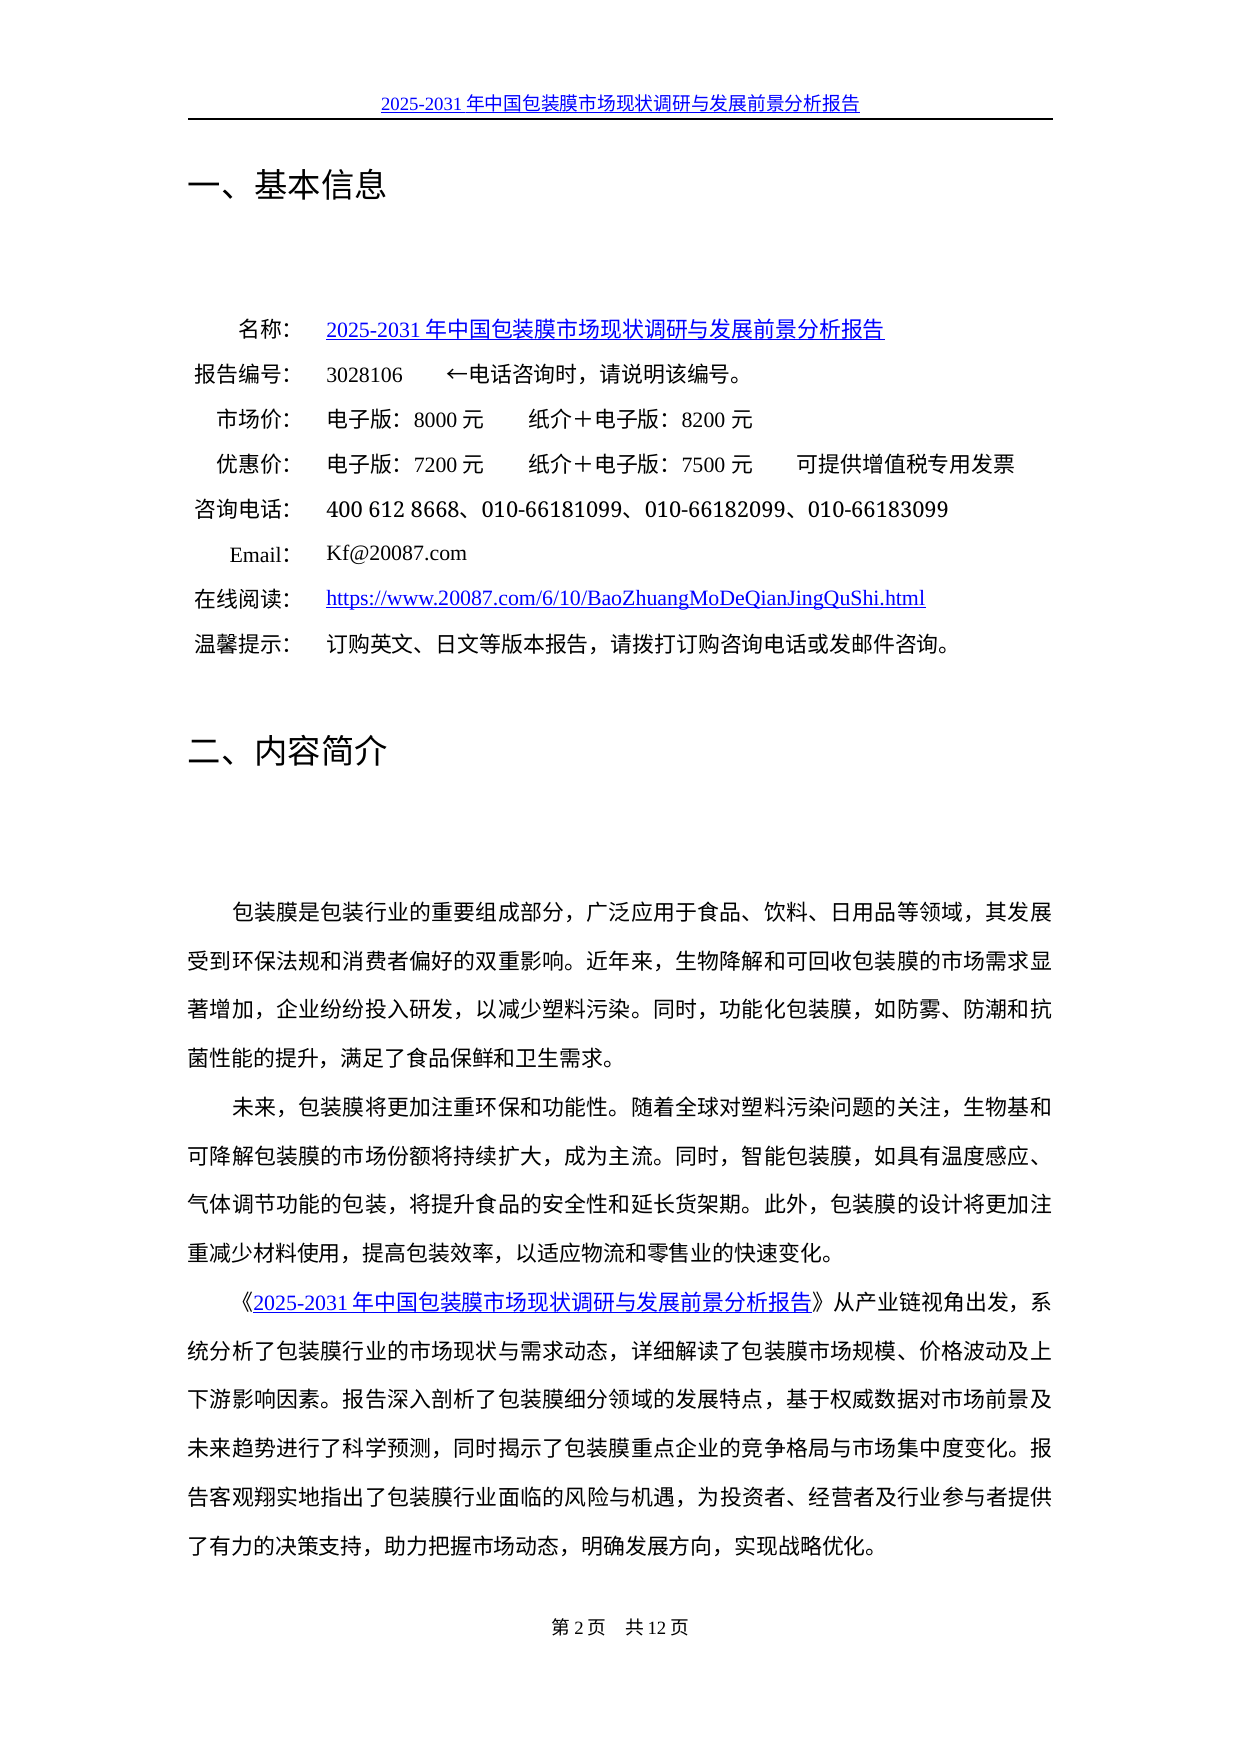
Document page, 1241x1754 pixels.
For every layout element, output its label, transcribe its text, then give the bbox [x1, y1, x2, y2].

table_cell 3028106 ←电话咨询时，请说明该编号。 [315, 357, 1073, 402]
table_cell 400 612 8668、010-66181099、010-66182099、010-66183099 [315, 492, 1073, 537]
table_cell 咨询电话： [167, 492, 315, 537]
title 一、基本信息 [187, 150, 1053, 215]
table_cell 市场价： [167, 402, 315, 447]
table_cell 订购英文、日文等版本报告，请拨打订购咨询电话或发邮件咨询。 [315, 627, 1073, 672]
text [187, 894, 1053, 1561]
table_cell 温馨提示： [167, 627, 315, 672]
table_header 名称： [167, 312, 315, 357]
table_cell Kf@20087.com [315, 537, 1073, 582]
table_cell 电子版：7200 元 纸介＋电子版：7500 元 可提供增值税专用发票 [315, 447, 1073, 492]
table_cell Email： [167, 537, 315, 582]
table_cell 优惠价： [167, 447, 315, 492]
table_cell 电子版：8000 元 纸介＋电子版：8200 元 [315, 402, 1073, 447]
title 二、内容简介 [187, 717, 1053, 782]
table_cell [315, 582, 1073, 627]
table_header 2025-2031年中国包装膜市场现状调研与发展前景分析报告 [315, 312, 1073, 357]
table_cell 在线阅读： [167, 582, 315, 627]
table_cell 报告编号： [167, 357, 315, 402]
